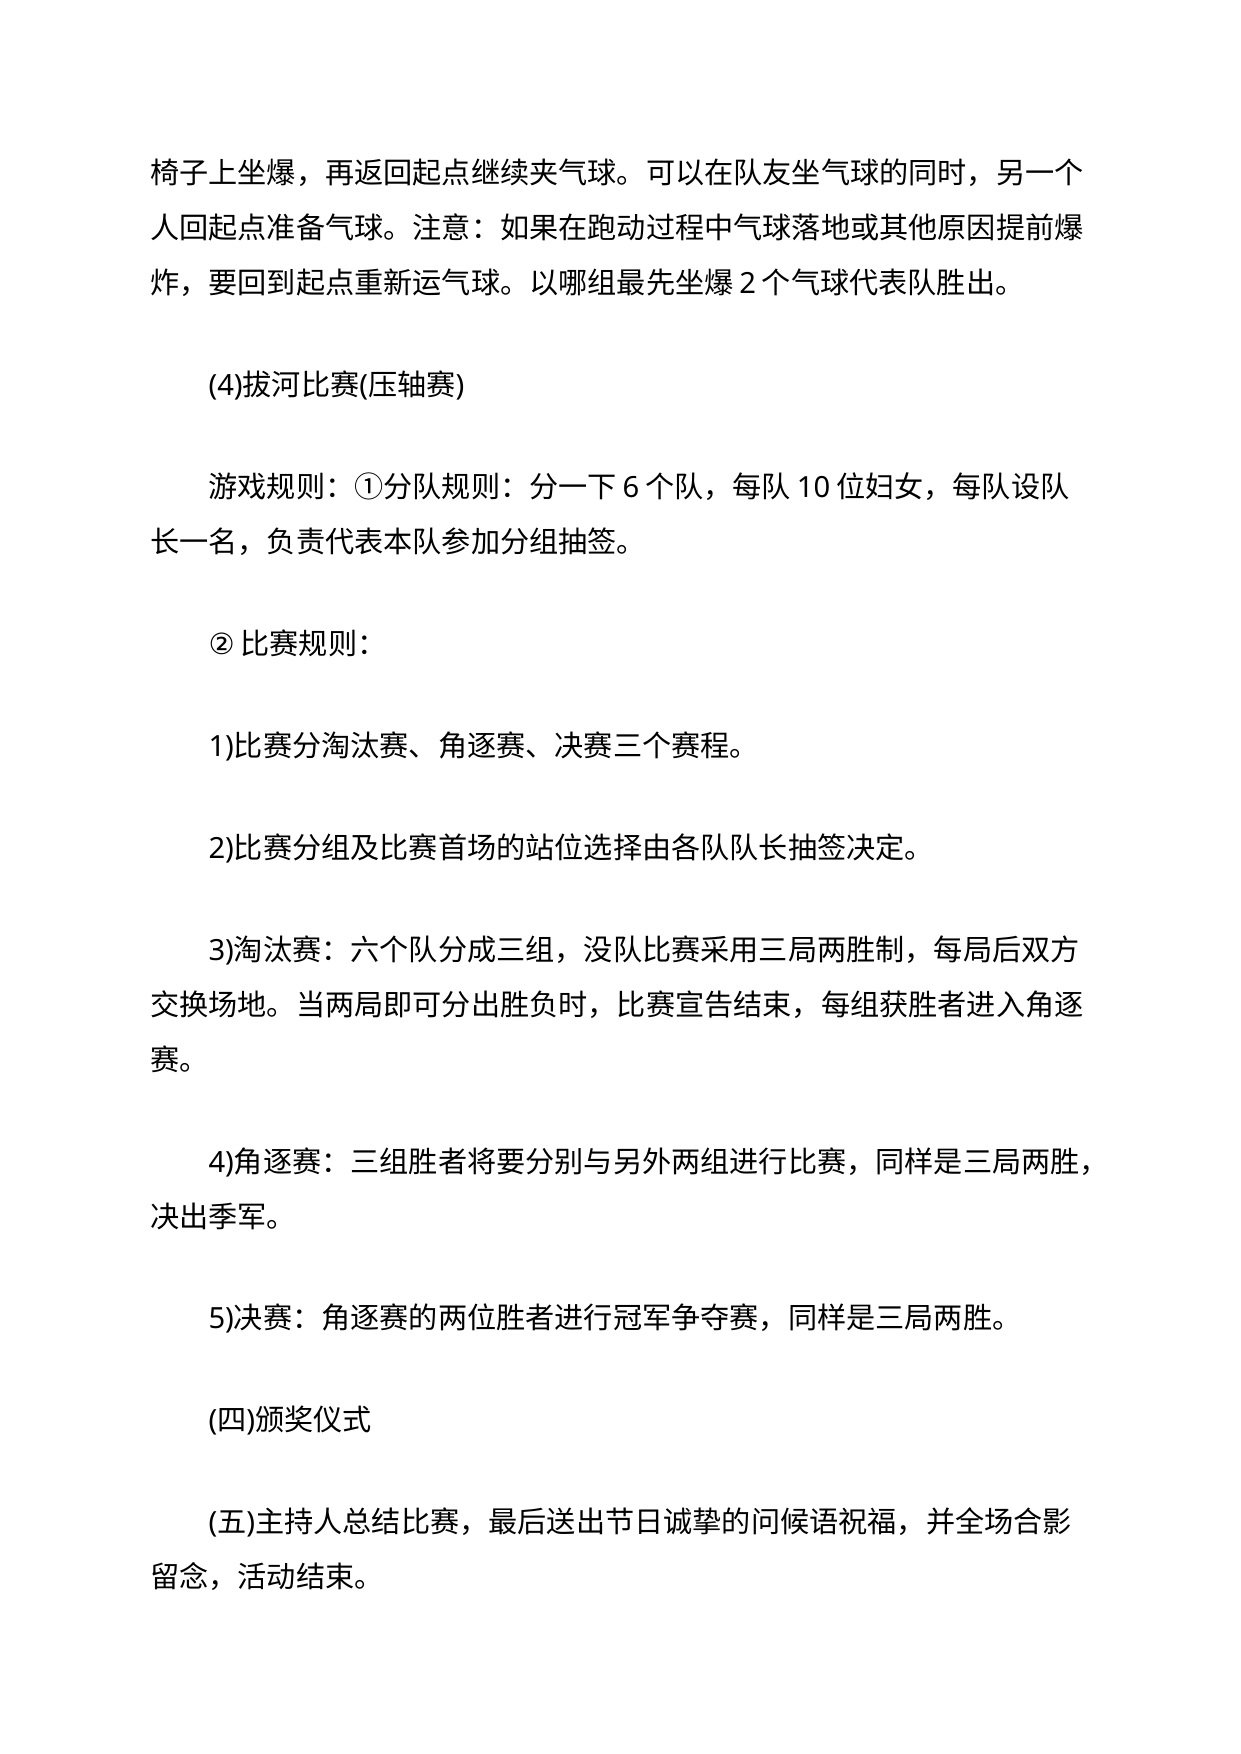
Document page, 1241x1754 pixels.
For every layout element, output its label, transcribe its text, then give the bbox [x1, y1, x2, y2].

text 2)比赛分组及比赛首场的站位选择由各队队长抽签决定。 [150, 824, 1090, 867]
text 5)决赛：角逐赛的两位胜者进行冠军争夺赛，同样是三局两胜。 [150, 1295, 1090, 1337]
text (四)颁奖仪式 [150, 1397, 1090, 1439]
text 4)角逐赛：三组胜者将要分别与另外两组进行比赛，同样是三局两胜，决出季军。 [150, 1138, 1090, 1235]
text 3)淘汰赛：六个队分成三组，没队比赛采用三局两胜制，每局后双方交换场地。当两局即可分出胜负时，比赛宣告结束，每组获胜者进入角逐赛。 [150, 926, 1090, 1079]
text 1)比赛分淘汰赛、角逐赛、决赛三个赛程。 [150, 722, 1090, 765]
text (五)主持人总结比赛，最后送出节日诚挚的问候语祝福，并全场合影留念，活动结束。 [150, 1499, 1090, 1596]
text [150, 150, 1090, 302]
text (4)拔河比赛(压轴赛) [150, 362, 1090, 404]
text 游戏规则：①分队规则：分一下6个队，每队10位妇女，每队设队长一名，负责代表本队参加分组抽签。 [150, 464, 1090, 561]
text ②比赛规则： [150, 621, 1090, 663]
